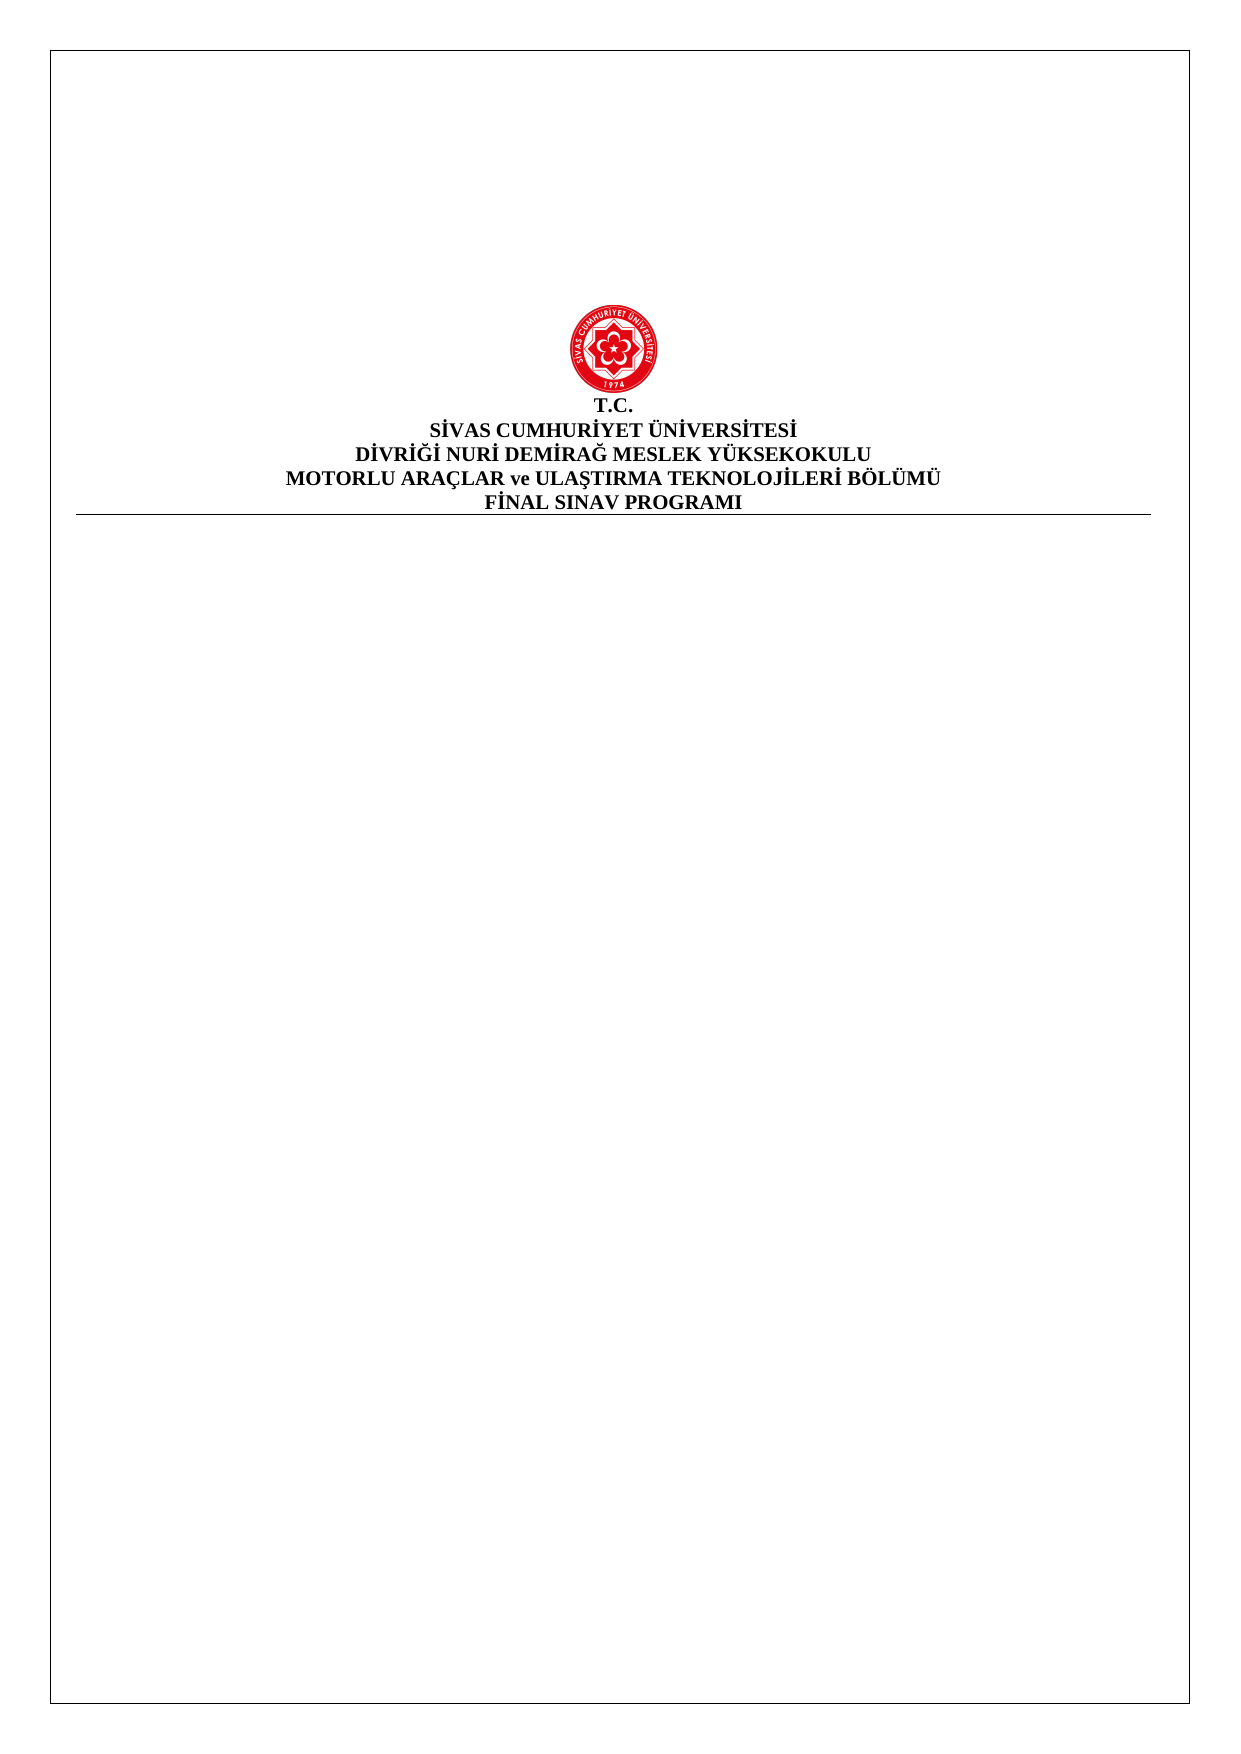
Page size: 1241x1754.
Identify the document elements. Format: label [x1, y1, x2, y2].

picture [569, 305, 658, 394]
